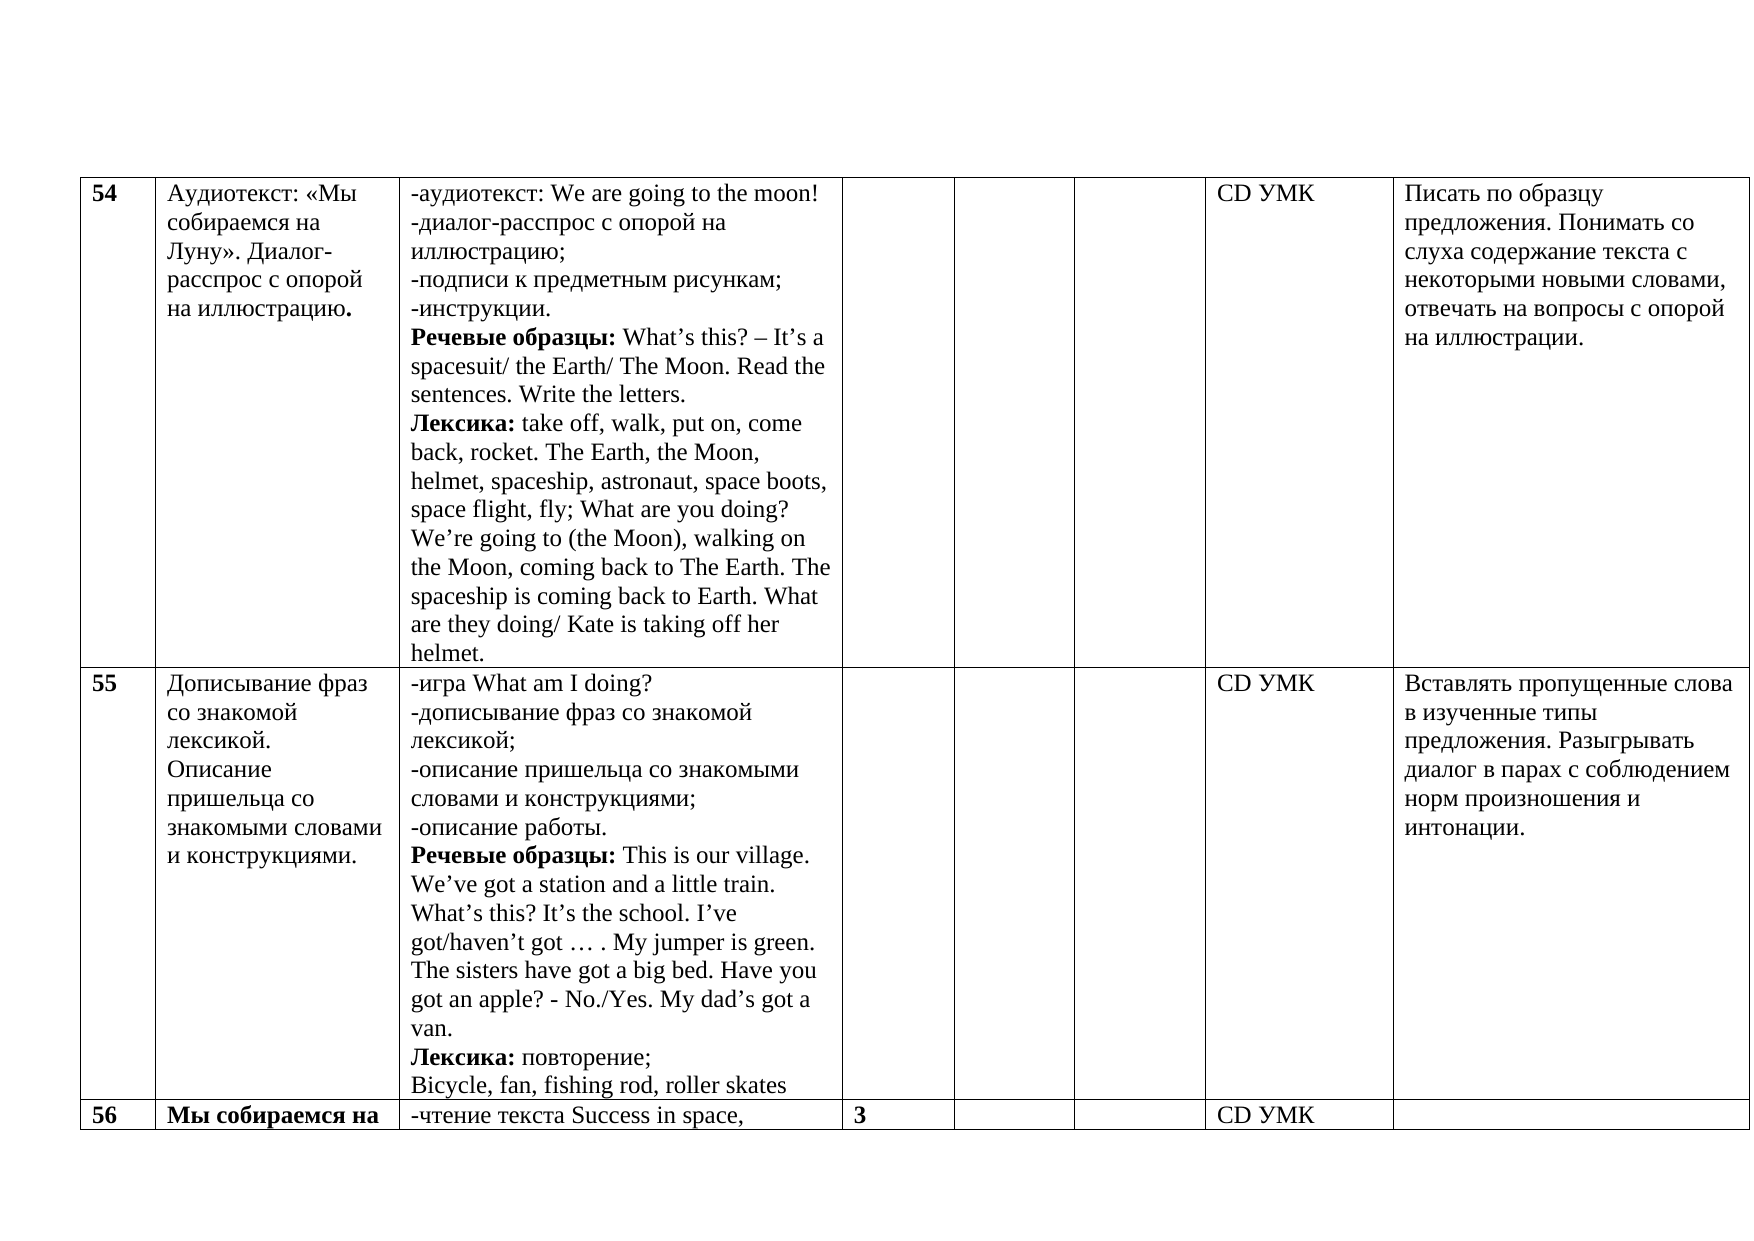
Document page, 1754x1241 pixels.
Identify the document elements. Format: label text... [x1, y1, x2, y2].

table_cell CD УМК [1206, 668, 1393, 1099]
table_cell [1075, 1100, 1205, 1129]
table_cell [1394, 1100, 1749, 1129]
table_cell Вставлять пропущенные слова в изученные типы предложения. Разыгрывать диалог в парах с соблюдением норм произношения и интонации. [1394, 668, 1749, 1099]
table_cell [955, 1100, 1074, 1129]
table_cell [400, 1100, 842, 1129]
table_cell [955, 668, 1074, 1099]
table_cell [1075, 668, 1205, 1099]
table_cell CD УМК [1206, 178, 1393, 667]
table_cell Писать по образцу предложения. Понимать со слуха содержание текста с некоторыми новыми словами, отвечать на вопросы с опорой на иллюстрации. [1394, 178, 1749, 667]
table_cell CD УМК [1206, 1100, 1393, 1129]
table_cell [1075, 178, 1205, 667]
table_cell [843, 668, 954, 1099]
table_cell 3 [843, 1100, 954, 1129]
table_cell Аудиотекст: «Мы собираемся на Луну». Диалог-расспрос с опорой на иллюстрацию. [156, 178, 399, 667]
table_cell [843, 178, 954, 667]
table_cell -игра What am I doing? -дописывание фраз со знакомой лексикой; -описание пришельца со знакомыми словами и конструкциями; -описание работы. Речевые образцы: This is our village. We’ve got a station and a little train. What’s this? It’s the school. I’ve got/haven’t got … . My jumper is green. The sisters have got a big bed. Have you got an apple? - No./Yes. My dad’s got a van. Лексика: повторение; Bicycle, fan, fishing rod, roller skates [400, 668, 842, 1099]
table_cell Дописывание фраз со знакомой лексикой. Описание пришельца со знакомыми словами и конструкциями. [156, 668, 399, 1099]
table_cell 55 [81, 668, 155, 1099]
table_cell -аудиотекст: We are going to the moon! -диалог-расспрос с опорой на иллюстрацию; -подписи к предметным рисункам; -инструкции. Речевые образцы: What’s this? – It’s a spacesuit/ the Earth/ The Moon. Read the sentences. Write the letters. Лексика: take off, walk, put on, come back, rocket. The Earth, the Moon, helmet, spaceship, astronaut, space boots, space flight, fly; What are you doing? We’re going to (the Moon), walking on the Moon, coming back to The Earth. The spaceship is coming back to Earth. What are they doing/ Kate is taking off her helmet. [400, 178, 842, 667]
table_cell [156, 1100, 399, 1129]
table_cell 56 [81, 1100, 155, 1129]
table_cell [955, 178, 1074, 667]
table_cell 54 [81, 178, 155, 667]
